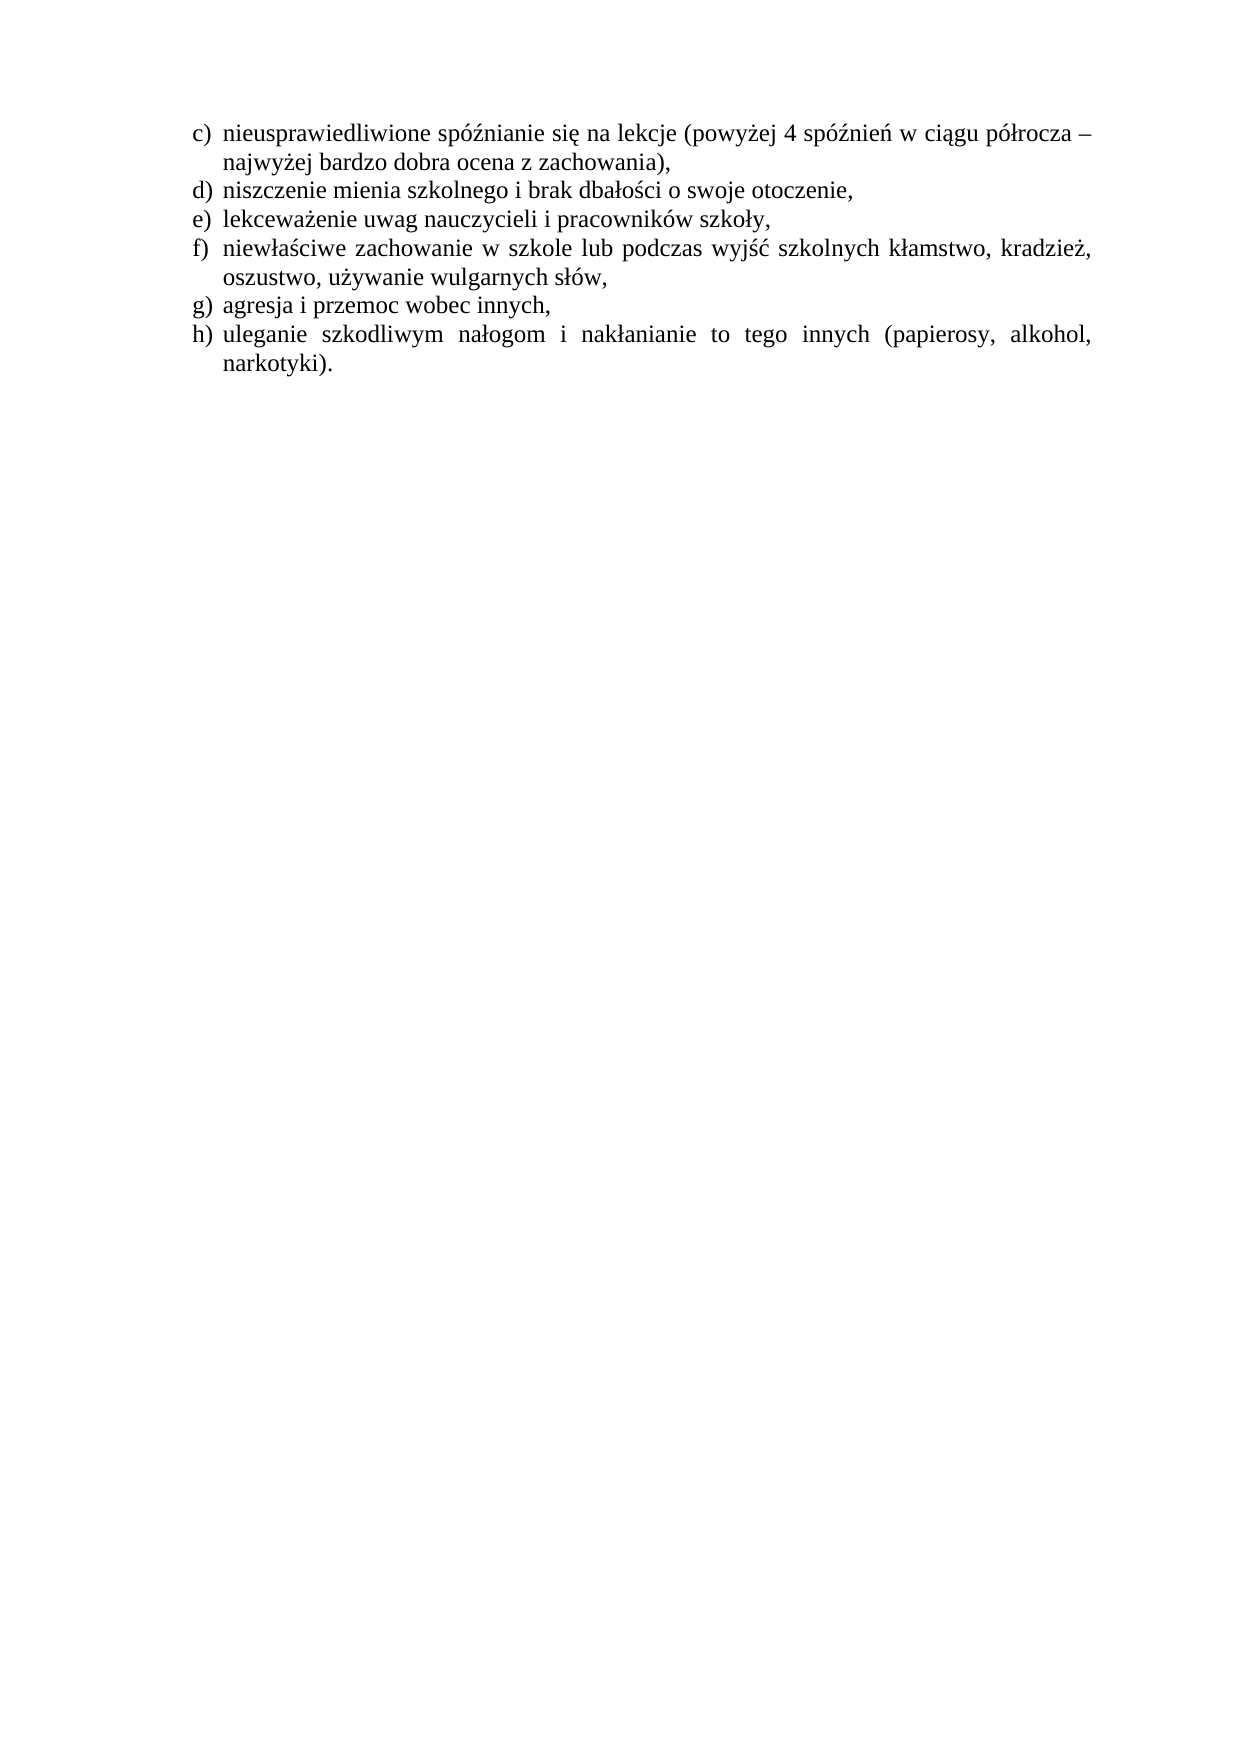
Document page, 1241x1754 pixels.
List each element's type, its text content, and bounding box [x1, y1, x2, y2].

list uleganie szkodliwym nałogom i nakłanianie to tego innych (papierosy, alkohol, narkotyki). [192, 319, 1093, 377]
list niszczenie mienia szkolnego i brak dbałości o swoje otoczenie, [192, 176, 1093, 204]
list lekceważenie uwag nauczycieli i pracowników szkoły, [192, 204, 1093, 233]
list agresja i przemoc wobec innych, [192, 291, 1093, 319]
list niewłaściwe zachowanie w szkole lub podczas wyjść szkolnych kłamstwo, kradzież, oszustwo, używanie wulgarnych słów, [192, 233, 1093, 291]
list nieusprawiedliwione spóźnianie się na lekcje (powyżej 4 spóźnień w ciągu półrocza – najwyżej bardzo dobra ocena z zachowania), [192, 118, 1093, 176]
